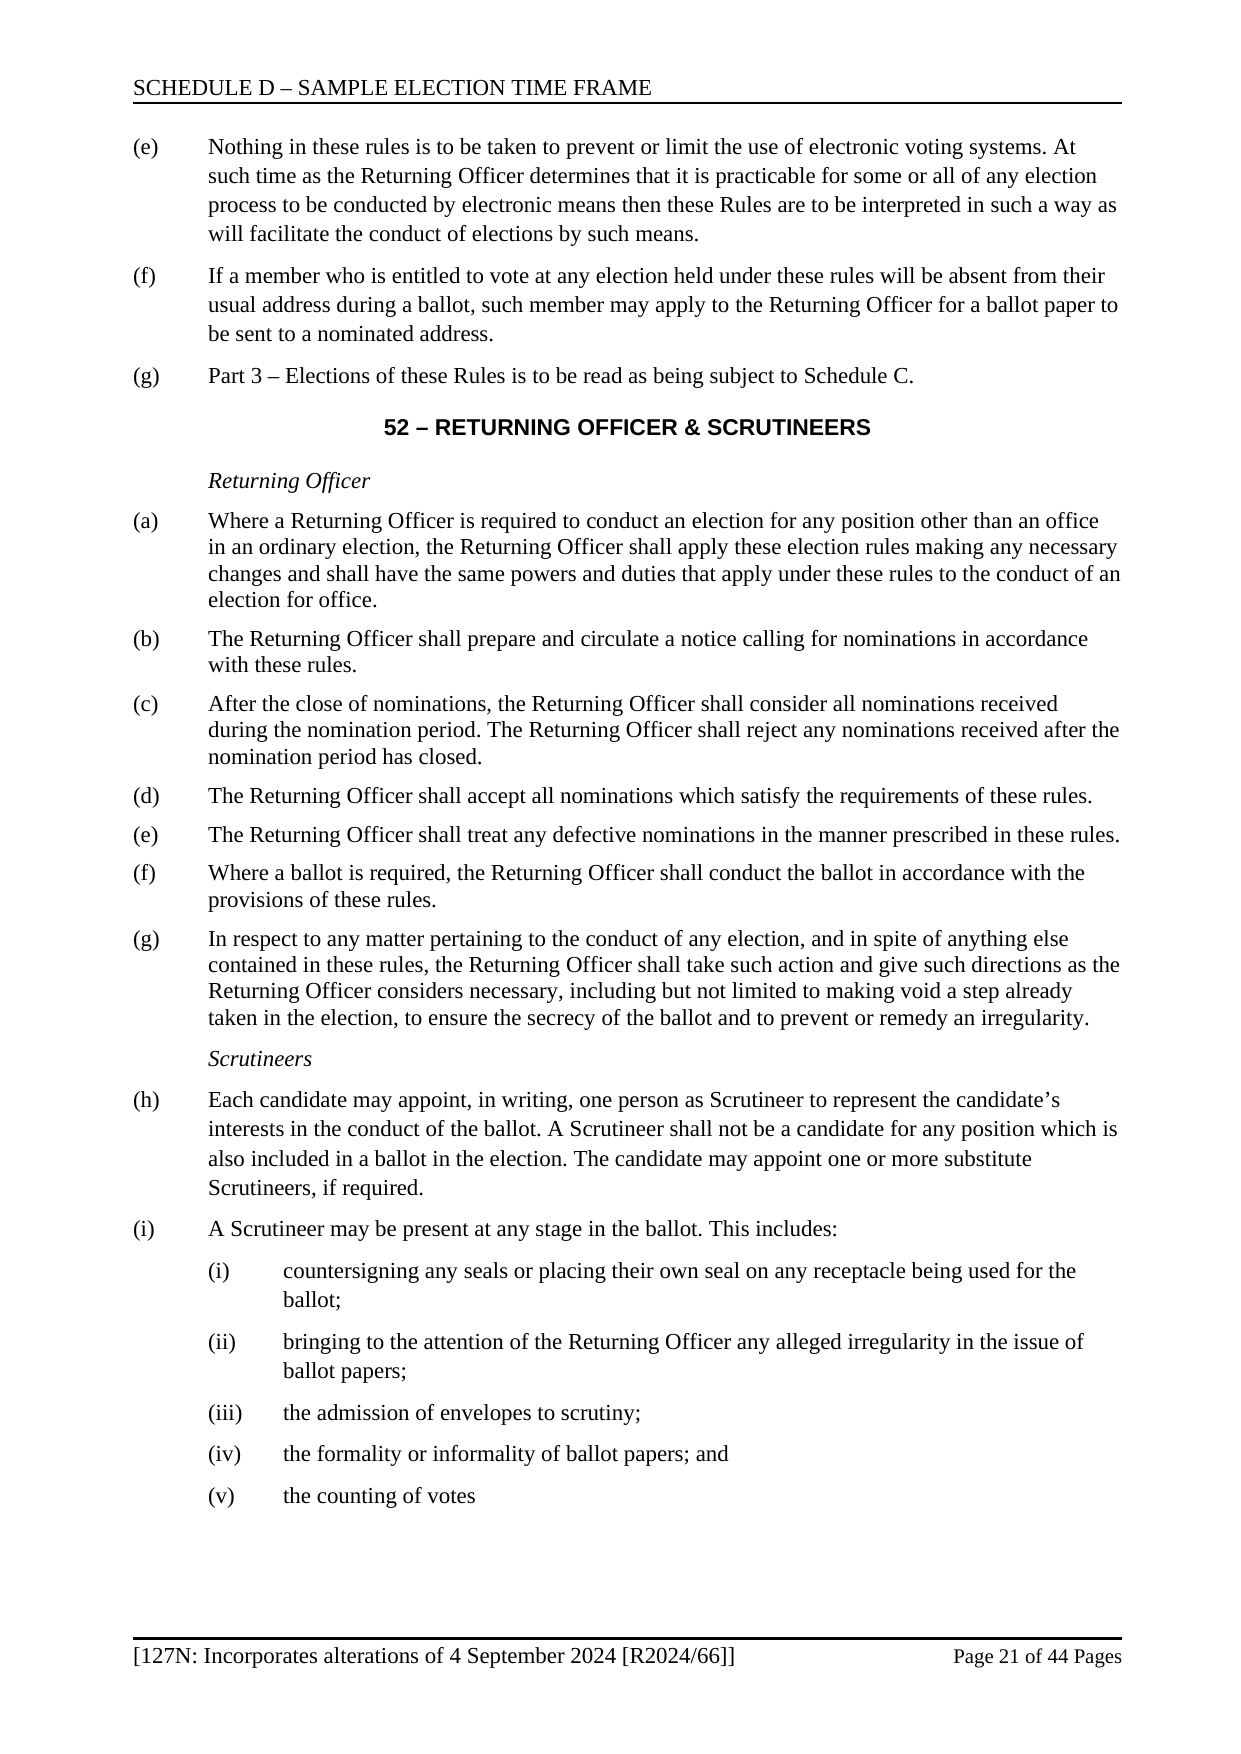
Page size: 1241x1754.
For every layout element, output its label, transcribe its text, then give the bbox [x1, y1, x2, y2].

subtitle Scrutineers [208, 1043, 1122, 1072]
subtitle 52 – RETURNING OFFICER & SCRUTINEERS [133, 414, 1122, 440]
text (e) The Returning Officer shall treat any defective nominations in the manner prescribed in these rules. [133, 821, 1122, 847]
text (v) the counting of votes [208, 1480, 1122, 1509]
text (ii) bringing to the attention of the Returning Officer any alleged irregularity in the issue of ballot papers; [208, 1326, 1122, 1384]
text (b) The Returning Officer shall prepare and circulate a notice calling for nominations in accordance with these rules. [133, 625, 1122, 678]
text (g) Part 3 – Elections of these Rules is to be read as being subject to Schedule C. [133, 360, 1122, 389]
text (f) Where a ballot is required, the Returning Officer shall conduct the ballot in accordance with the provisions of these rules. [133, 859, 1122, 912]
text (h) Each candidate may appoint, in writing, one person as Scrutineer to represent the candidate’s interests in the conduct of the ballot. A Scrutineer shall not be a candidate for any position which is also included in a ballot in the election. The candidate may appoint one or more substitute Scrutineers, if required. [133, 1084, 1122, 1201]
text (iii) the admission of envelopes to scrutiny; [208, 1397, 1122, 1426]
text (i) countersigning any seals or placing their own seal on any receptacle being used for the ballot; [208, 1255, 1122, 1313]
text (c) After the close of nominations, the Returning Officer shall consider all nominations received during the nomination period. The Returning Officer shall reject any nominations received after the nomination period has closed. [133, 690, 1122, 769]
text (d) The Returning Officer shall accept all nominations which satisfy the requirements of these rules. [133, 782, 1122, 808]
text (g) In respect to any matter pertaining to the conduct of any election, and in spite of anything else contained in these rules, the Returning Officer shall take such action and give such directions as the Returning Officer considers necessary, including but not limited to making void a step already taken in the election, to ensure the secrecy of the ballot and to prevent or remedy an irregularity. [133, 925, 1122, 1030]
text (f) If a member who is entitled to vote at any election held under these rules will be absent from their usual address during a ballot, such member may apply to the Returning Officer for a ballot paper to be sent to a nominated address. [133, 260, 1122, 347]
text (i) A Scrutineer may be present at any stage in the ballot. This includes: [133, 1213, 1122, 1243]
subtitle Returning Officer [208, 465, 1122, 494]
text (iv) the formality or informality of ballot papers; and [208, 1438, 1122, 1468]
text (a) Where a Returning Officer is required to conduct an election for any position other than an office in an ordinary election, the Returning Officer shall apply these election rules making any necessary changes and shall have the same powers and duties that apply under these rules to the conduct of an election for office. [133, 507, 1122, 612]
text (e) Nothing in these rules is to be taken to prevent or limit the use of electronic voting systems. At such time as the Returning Officer determines that it is practicable for some or all of any election process to be conducted by electronic means then these Rules are to be interpreted in such a way as will facilitate the conduct of elections by such means. [133, 131, 1122, 247]
